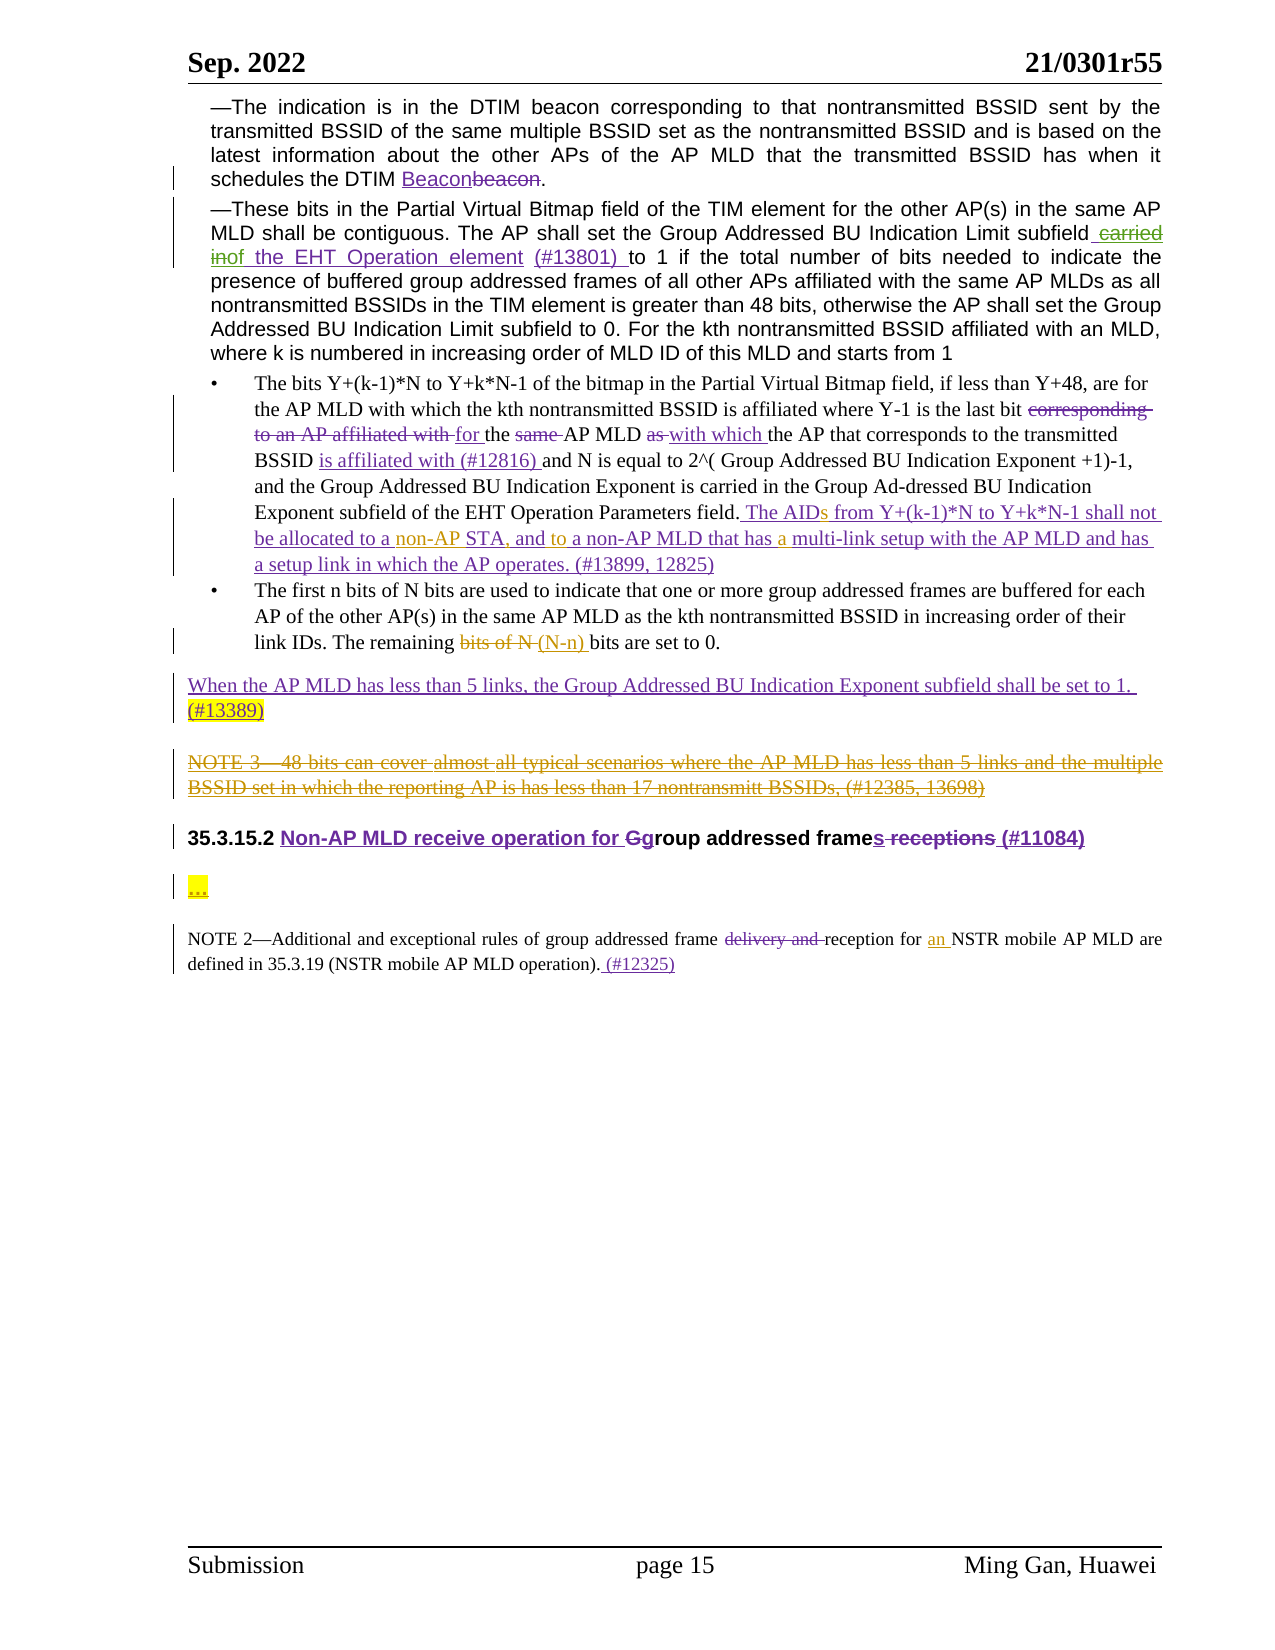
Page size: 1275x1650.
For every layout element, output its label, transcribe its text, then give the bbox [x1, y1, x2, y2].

text —These bits in the Partial Virtual Bitmap field of the TIM element for the other AP(s) in the same AP MLD shall be contiguous. The AP shall set the Group Addressed BU Indication Limit subfield to 1 if the total number of bits needed to indicate the presence of buffered group addressed frames of all other APs affiliated with the same AP MLDs as all nontransmitted BSSIDs in the TIM element is greater than 48 bits, otherwise the AP shall set the Group Addressed BU Indication Limit subfield to 0. For the kth nontransmitted BSSID affiliated with an MLD, where k is numbered in increasing order of MLD ID of this MLD and starts from 1 [210, 197, 1162, 364]
text 35.3.15.2 roup addressed frame [187, 824, 1162, 849]
text NOTE 2—Additional and exceptional rules of group addressed frame reception for NSTR mobile AP MLD are defined in 35.3.19 (NSTR mobile AP MLD operation). [187, 924, 1162, 974]
list The first n bits of N bits are used to indicate that one or more group addressed frames are buffered for each AP of the other AP(s) in the same AP MLD as the kth nontransmitted BSSID in increasing order of their link IDs. The remaining bits are set to 0. [210, 578, 1162, 654]
text —The indication is in the DTIM beacon corresponding to that nontransmitted BSSID sent by the transmitted BSSID of the same multiple BSSID set as the nontransmitted BSSID and is based on the latest information about the other APs of the AP MLD that the transmitted BSSID has when it schedules the DTIM . [210, 94, 1162, 190]
list The bits Y+(k-1)*N to Y+k*N-1 of the bitmap in the Partial Virtual Bitmap field, if less than Y+48, are for the AP MLD with which the kth nontransmitted BSSID is affiliated where Y-1 is the last bit the AP MLD the AP that corresponds to the transmitted BSSID and N is equal to 2^( Group Addressed BU Indication Exponent +1)-1, and the Group Addressed BU Indication Exponent is carried in the Group Ad-dressed BU Indication Exponent subfield of the EHT Operation Parameters field. [210, 371, 1162, 576]
